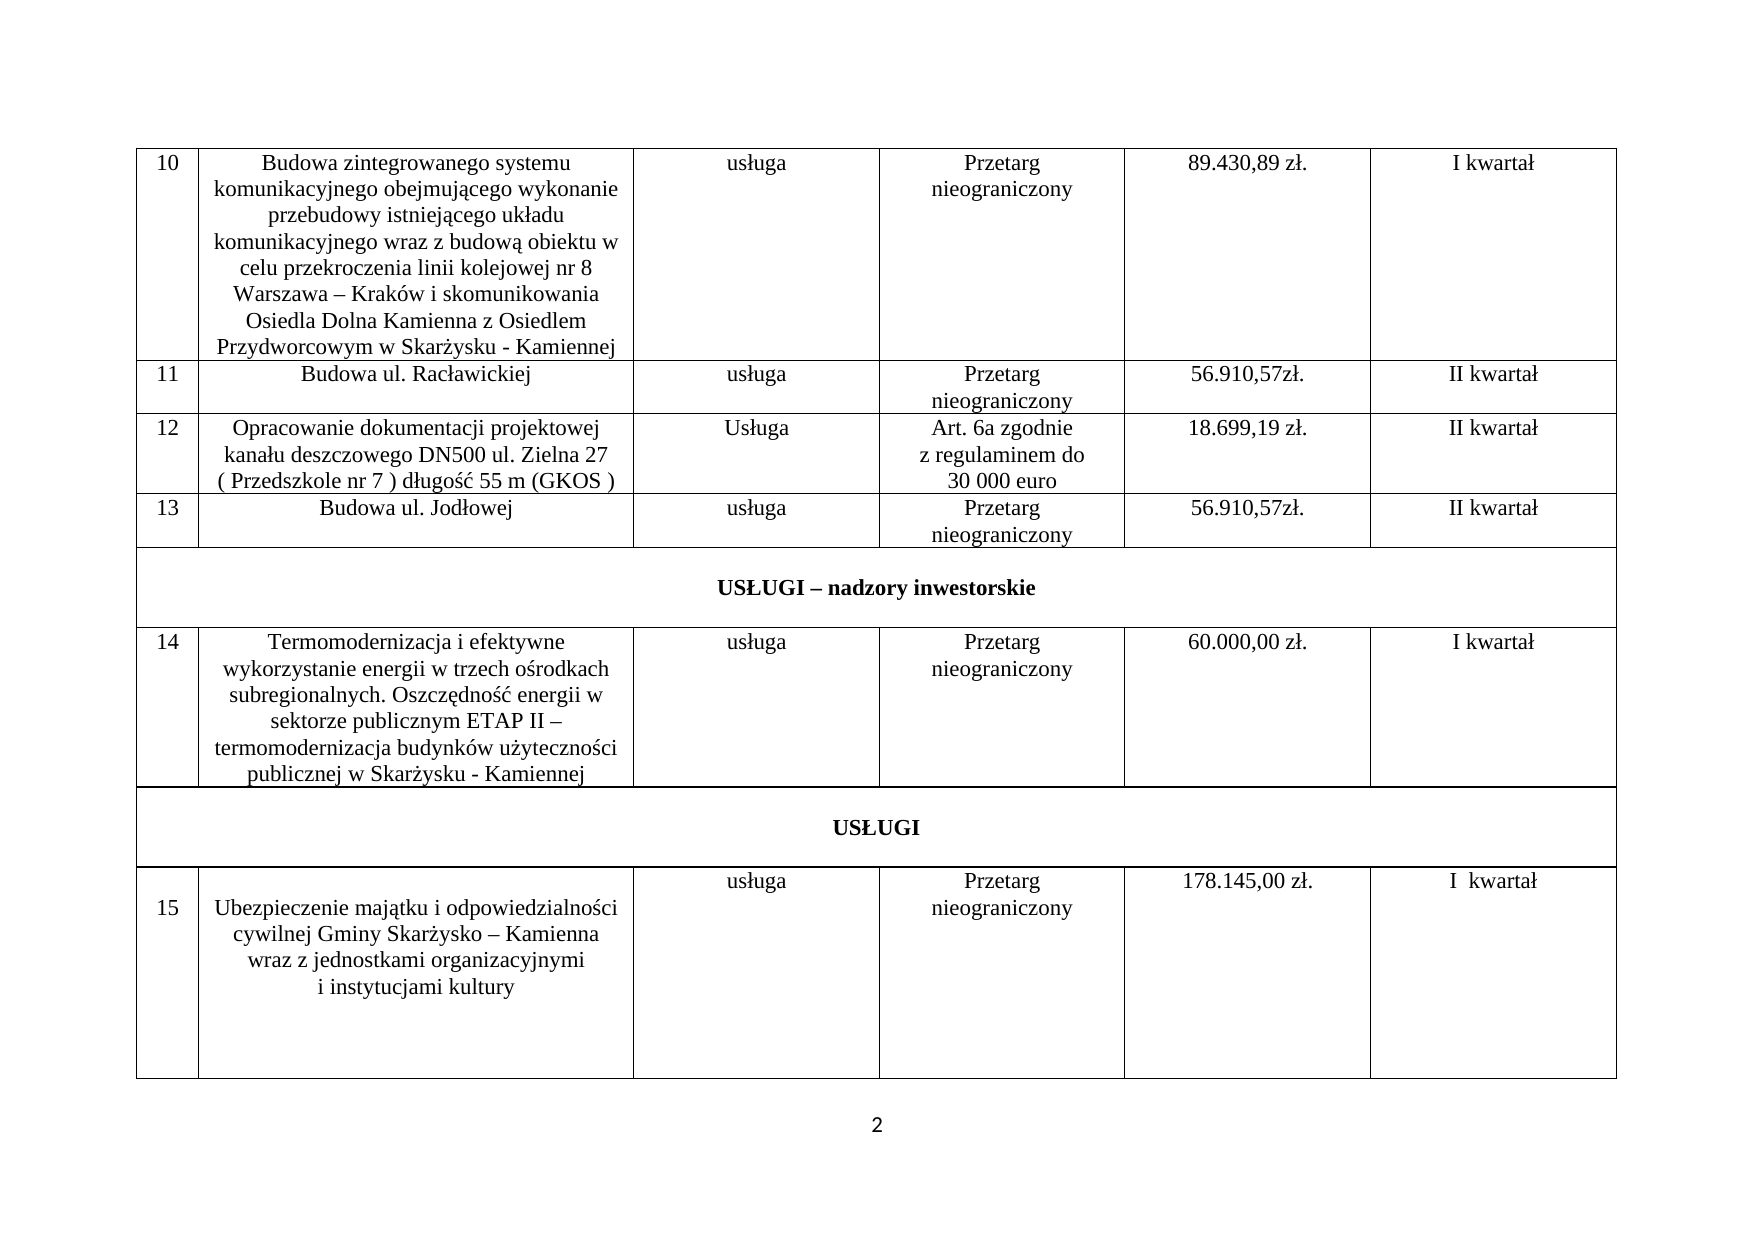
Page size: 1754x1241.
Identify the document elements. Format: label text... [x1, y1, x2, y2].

table_cell II kwartał [1371, 414, 1616, 493]
table_cell II kwartał [1371, 361, 1616, 413]
table_cell I kwartał [1371, 149, 1616, 359]
table_cell Przetarg nieograniczony [880, 149, 1124, 359]
table_cell Usługa [634, 414, 879, 493]
table_cell Przetarg nieograniczony [880, 628, 1124, 786]
table_cell 178.145,00 zł. [1125, 868, 1370, 1078]
table_cell Budowa ul. Jodłowej [199, 494, 633, 547]
table_cell 56.910,57zł. [1125, 494, 1370, 547]
table_cell 12 [137, 414, 198, 493]
table_cell Art. 6a zgodnie z regulaminem do 30 000 euro [880, 414, 1124, 493]
table_cell I kwartał [1371, 628, 1616, 786]
table_cell USŁUGI [137, 788, 1616, 866]
table_cell Budowa zintegrowanego systemu komunikacyjnego obejmującego wykonanie przebudowy istniejącego układu komunikacyjnego wraz z budową obiektu w celu przekroczenia linii kolejowej nr 8 Warszawa – Kraków i skomunikowania Osiedla Dolna Kamienna z Osiedlem Przydworcowym w Skarżysku - Kamiennej [199, 149, 633, 359]
table_cell 13 [137, 494, 198, 547]
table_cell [880, 868, 1124, 1078]
table_cell usługa [634, 628, 879, 786]
table_cell Przetarg nieograniczony [880, 494, 1124, 547]
table_cell Ubezpieczenie majątku i odpowiedzialności cywilnej Gminy Skarżysko – Kamienna wraz z jednostkami organizacyjnymi i instytucjami kultury [199, 868, 633, 1078]
table_cell 18.699,19 zł. [1125, 414, 1370, 493]
table_cell 14 [137, 628, 198, 786]
table_cell Termomodernizacja i efektywne wykorzystanie energii w trzech ośrodkach subregionalnych. Oszczędność energii w sektorze publicznym ETAP II – termomodernizacja budynków użyteczności publicznej w Skarżysku - Kamiennej [199, 628, 633, 786]
table_cell 89.430,89 zł. [1125, 149, 1370, 359]
table_cell Przetarg nieograniczony [880, 361, 1124, 413]
table_cell 60.000,00 zł. [1125, 628, 1370, 786]
table_cell usługa [634, 868, 879, 1078]
table_cell 56.910,57zł. [1125, 361, 1370, 413]
table_cell 15 [137, 868, 198, 1078]
table_cell Opracowanie dokumentacji projektowej kanału deszczowego DN500 ul. Zielna 27 ( Przedszkole nr 7 ) długość 55 m (GKOS ) [199, 414, 633, 493]
table_cell 11 [137, 361, 198, 413]
table_cell 10 [137, 149, 198, 359]
table_cell USŁUGI – nadzory inwestorskie [137, 548, 1616, 627]
table_cell I kwartał [1371, 868, 1616, 1078]
table_cell Budowa ul. Racławickiej [199, 361, 633, 413]
table_cell usługa [634, 149, 879, 359]
table_cell usługa [634, 494, 879, 547]
table_cell II kwartał [1371, 494, 1616, 547]
table_cell usługa [634, 361, 879, 413]
